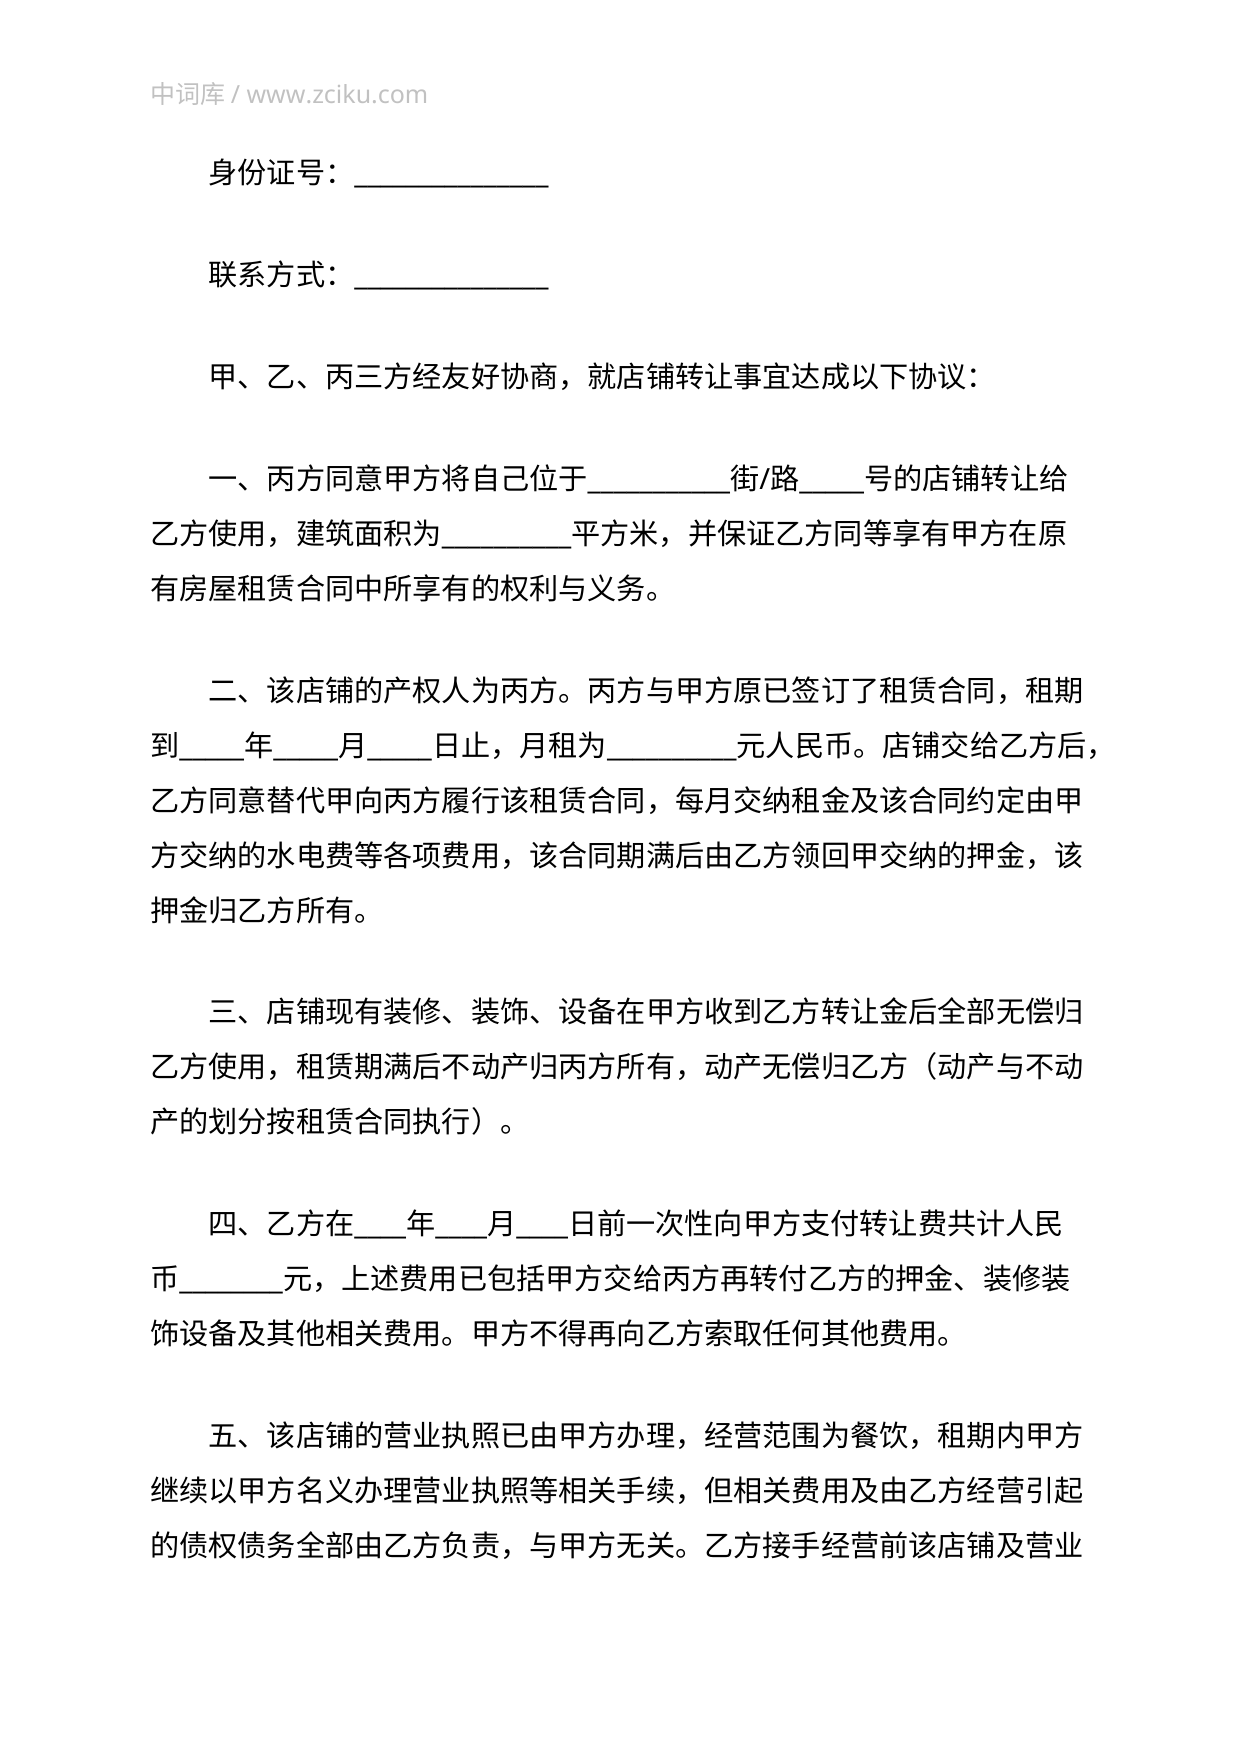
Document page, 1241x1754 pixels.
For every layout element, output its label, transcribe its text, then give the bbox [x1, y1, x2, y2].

text 联系方式：_______________ [150, 252, 1090, 294]
text 二、该店铺的产权人为丙方。丙方与甲方原已签订了租赁合同，租期到_____年_____月_____日止，月租为__________元人民币。店铺交给乙方后，乙方同意替代甲向丙方履行该租赁合同，每月交纳租金及该合同约定由甲方交纳的水电费等各项费用，该合同期满后由乙方领回甲交纳的押金，该押金归乙方所有。 [150, 667, 1090, 929]
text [150, 1412, 1090, 1564]
text 身份证号：_______________ [150, 150, 1090, 192]
text 三、店铺现有装修、装饰、设备在甲方收到乙方转让金后全部无偿归乙方使用，租赁期满后不动产归丙方所有，动产无偿归乙方（动产与不动产的划分按租赁合同执行）。 [150, 989, 1090, 1141]
text 一、丙方同意甲方将自己位于___________街/路_____号的店铺转让给乙方使用，建筑面积为__________平方米，并保证乙方同等享有甲方在原有房屋租赁合同中所享有的权利与义务。 [150, 456, 1090, 608]
text 甲、乙、丙三方经友好协商，就店铺转让事宜达成以下协议： [150, 354, 1090, 396]
text 四、乙方在____年____月____日前一次性向甲方支付转让费共计人民币________元，上述费用已包括甲方交给丙方再转付乙方的押金、装修装饰设备及其他相关费用。甲方不得再向乙方索取任何其他费用。 [150, 1201, 1090, 1353]
